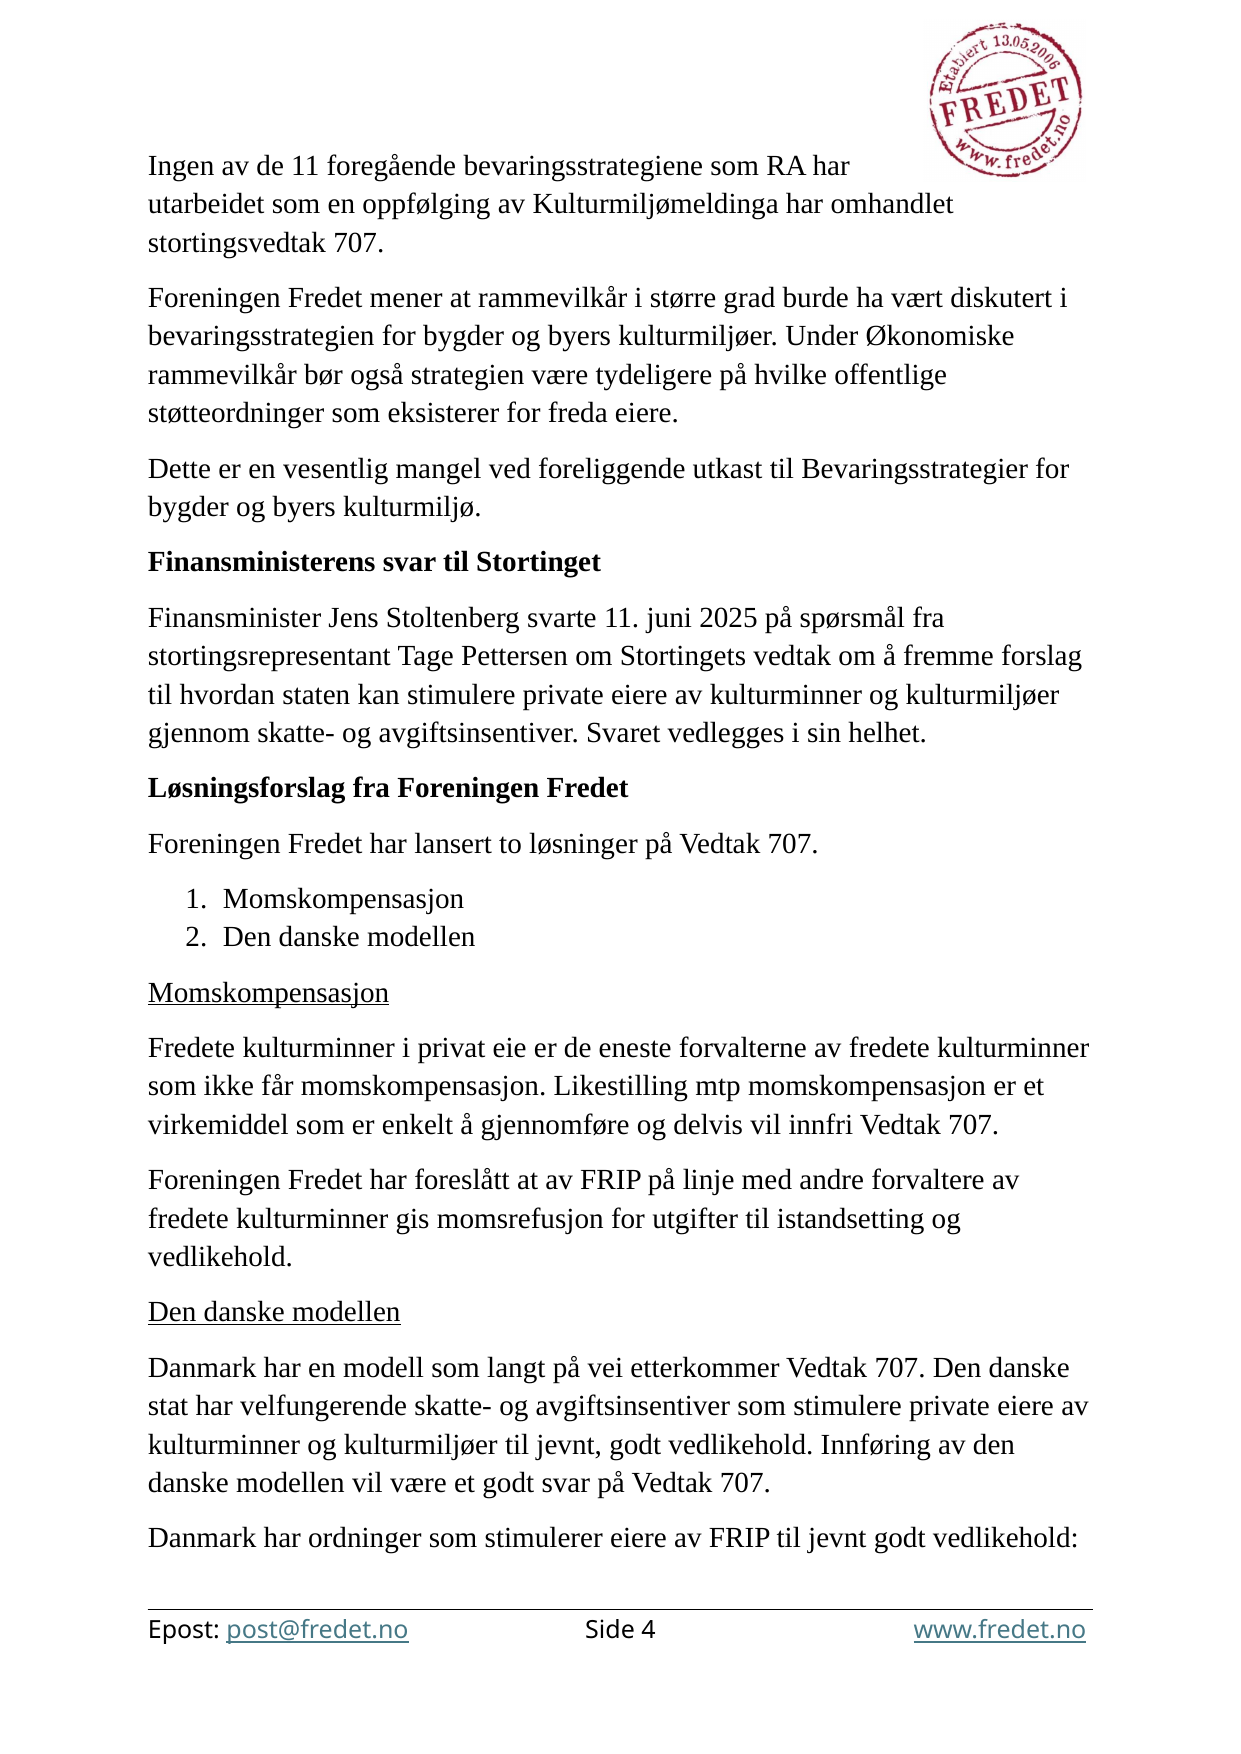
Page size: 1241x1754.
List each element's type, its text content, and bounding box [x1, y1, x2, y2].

text Danmark har en modell som langt på vei etterkommer Vedtak 707. Den danske stat har velfungerende skatte- og avgiftsinsentiver som stimulere private eiere av kulturminner og kulturmiljøer til jevnt, godt vedlikehold. Innføring av den danske modellen vil være et godt svar på Vedtak 707. [148, 1350, 1093, 1499]
text Ingen av de 11 foregående bevaringsstrategiene som RA har utarbeidet som en oppfølging av Kulturmiljømeldinga har omhandlet stortingsvedtak 707. [148, 148, 1093, 258]
text Foreningen Fredet har lansert to løsninger på Vedtak 707. [148, 826, 1093, 859]
text Fredete kulturminner i privat eie er de eneste forvalterne av fredete kulturminner som ikke får momskompensasjon. Likestilling mtp momskompensasjon er et virkemiddel som er enkelt å gjennomføre og delvis vil innfri Vedtak 707. [148, 1030, 1093, 1141]
list Momskompensasjon [185, 881, 1093, 914]
text Løsningsforslag fra Foreningen Fredet [148, 771, 1093, 804]
text Foreningen Fredet har foreslått at av FRIP på linje med andre forvaltere av fredete kulturminner gis momsrefusjon for utgifter til istandsetting og vedlikehold. [148, 1162, 1093, 1273]
text Den danske modellen [148, 1294, 1093, 1328]
list Den danske modellen [185, 919, 1093, 953]
text Dette er en vesentlig mangel ved foreliggende utkast til Bevaringsstrategier for bygder og byers kulturmiljø. [148, 451, 1093, 523]
picture [922, 19, 1086, 148]
text Momskompensasjon [148, 975, 1093, 1008]
text Danmark har ordninger som stimulerer eiere av FRIP til jevnt godt vedlikehold: [148, 1521, 1093, 1554]
text Foreningen Fredet mener at rammevilkår i større grad burde ha vært diskutert i bevaringsstrategien for bygder og byers kulturmiljøer. Under Økonomiske rammevilkår bør også strategien være tydeligere på hvilke offentlige støtteordninger som eksisterer for freda eiere. [148, 280, 1093, 429]
text Finansministerens svar til Stortinget [148, 544, 1093, 578]
text Finansminister Jens Stoltenberg svarte 11. juni 2025 på spørsmål fra stortingsrepresentant Tage Pettersen om Stortingets vedtak om å fremme forslag til hvordan staten kan stimulere private eiere av kulturminner og kulturmiljøer gjennom skatte- og avgiftsinsentiver. Svaret vedlegges i sin helhet. [148, 600, 1093, 749]
